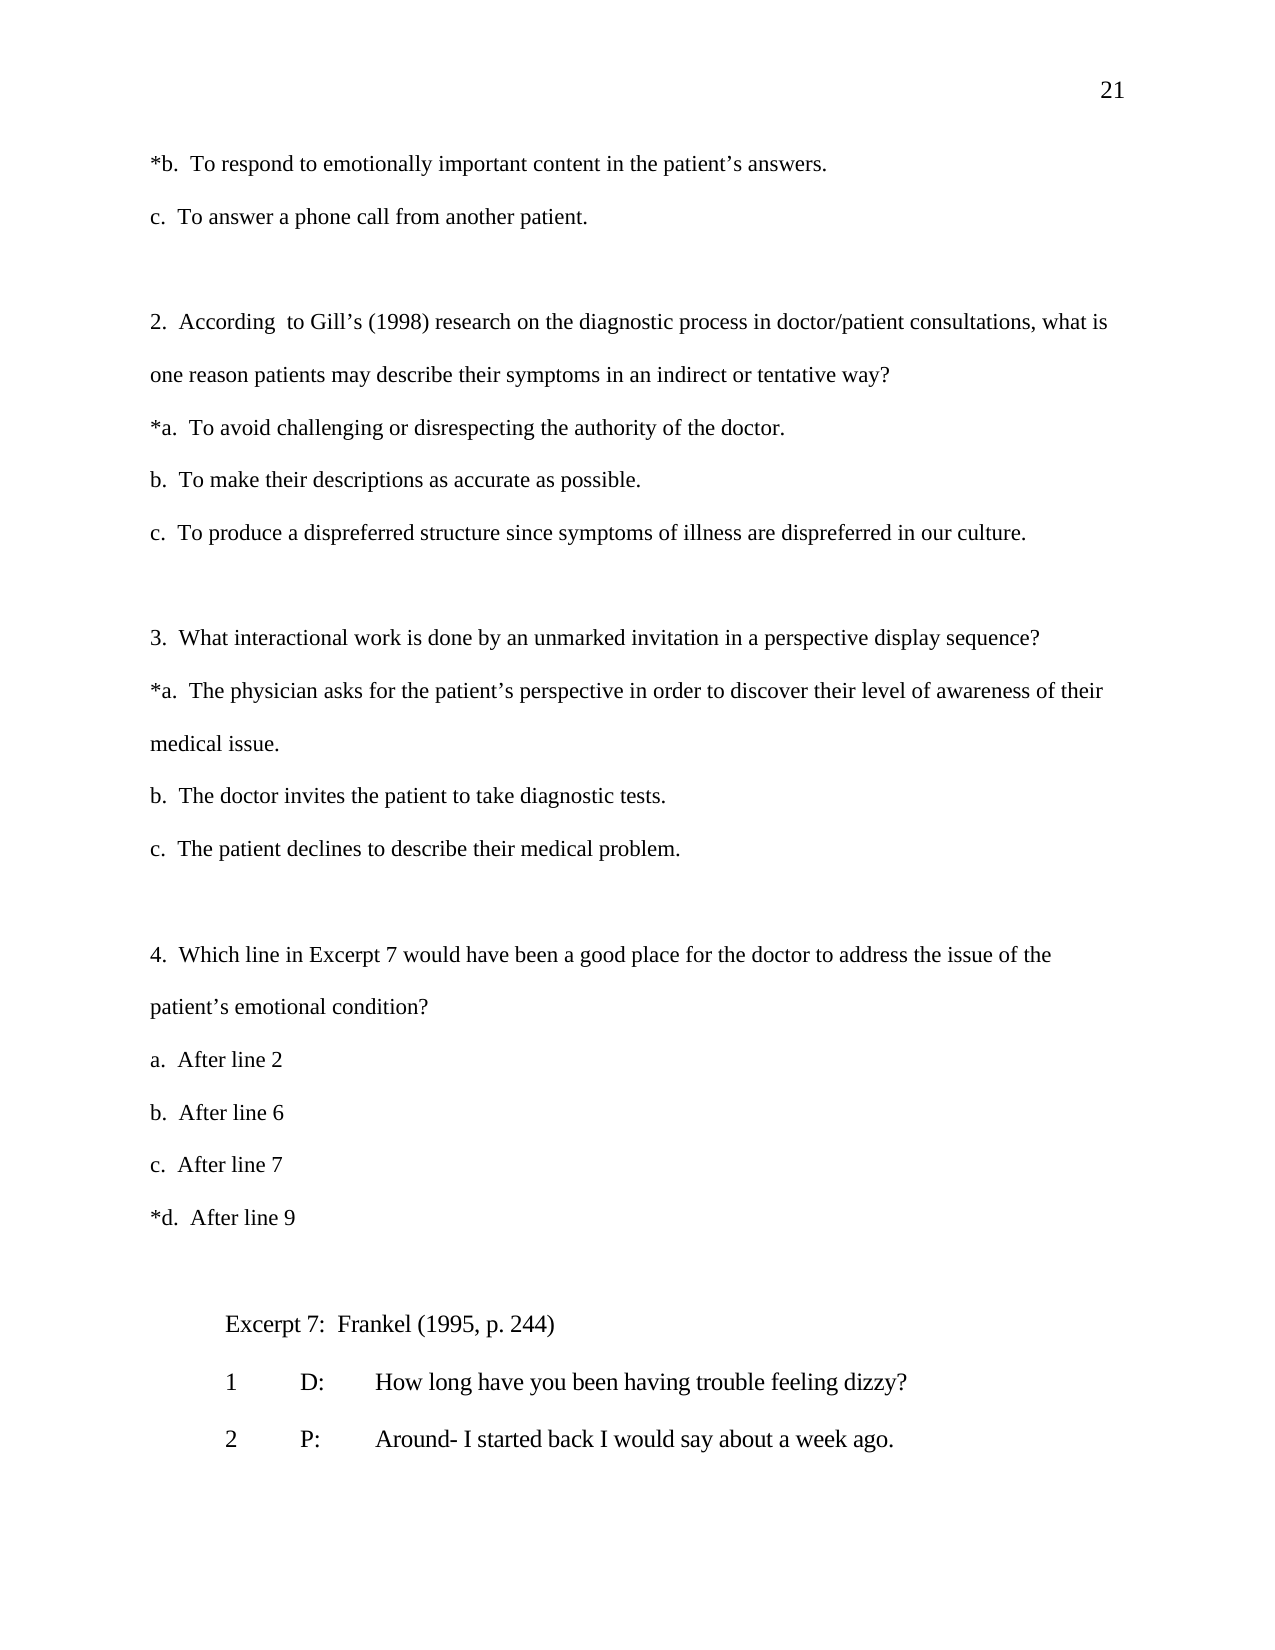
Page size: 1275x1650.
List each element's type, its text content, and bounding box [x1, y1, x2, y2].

text 2 P: Around- I started back I would say about a week ago. [225, 1424, 1050, 1453]
text 3. What interactional work is done by an unmarked invitation in a perspective display sequence? [150, 624, 1125, 651]
text b. After line 6 [150, 1099, 1125, 1125]
text *b. To respond to emotionally important content in the patient’s answers. [150, 150, 1125, 176]
text c. To produce a dispreferred structure since symptoms of illness are dispreferred in our culture. [150, 519, 1125, 545]
text 2. According to Gill’s (1998) research on the diagnostic process in doctor/patient consultations, what is one reason patients may describe their symptoms in an indirect or tentative way? [150, 308, 1125, 387]
text a. After line 2 [150, 1046, 1125, 1072]
text c. After line 7 [150, 1151, 1125, 1178]
text c. The patient declines to describe their medical problem. [150, 835, 1125, 862]
text 1 D: How long have you been having trouble feeling dizzy? [225, 1367, 1050, 1396]
text b. The doctor invites the patient to take diagnostic tests. [150, 782, 1125, 809]
text *d. After line 9 [150, 1204, 1125, 1231]
text c. To answer a phone call from another patient. [150, 203, 1125, 229]
text *a. The physician asks for the patient’s perspective in order to discover their level of awareness of their medical issue. [150, 677, 1125, 756]
text 4. Which line in Excerpt 7 would have been a good place for the doctor to address the issue of the patient’s emotional condition? [150, 941, 1125, 1020]
text *a. To avoid challenging or disrespecting the authority of the doctor. [150, 413, 1125, 440]
text b. To make their descriptions as accurate as possible. [150, 466, 1125, 493]
text Excerpt 7: Frankel (1995, p. 244) [225, 1309, 1050, 1338]
